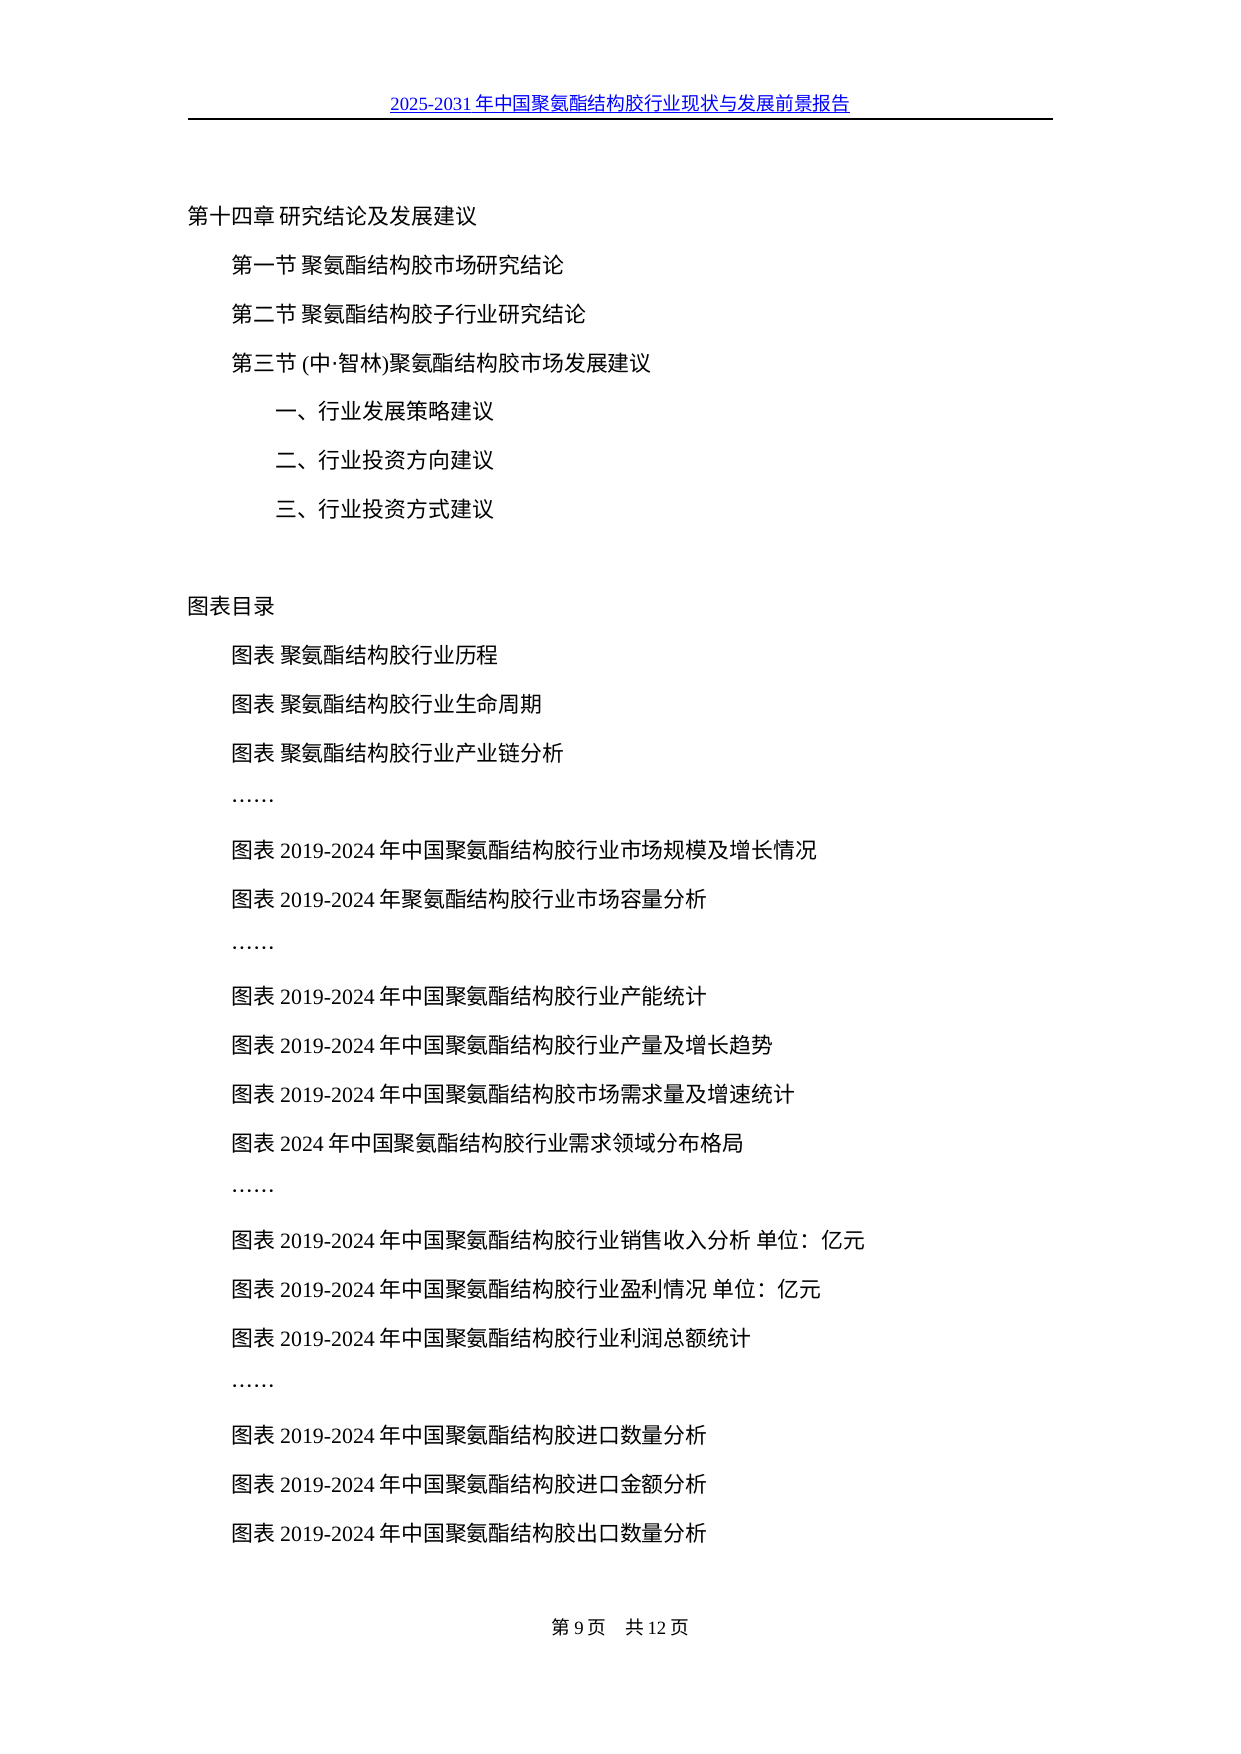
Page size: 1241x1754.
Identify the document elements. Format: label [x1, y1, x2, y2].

text [187, 150, 1053, 1548]
